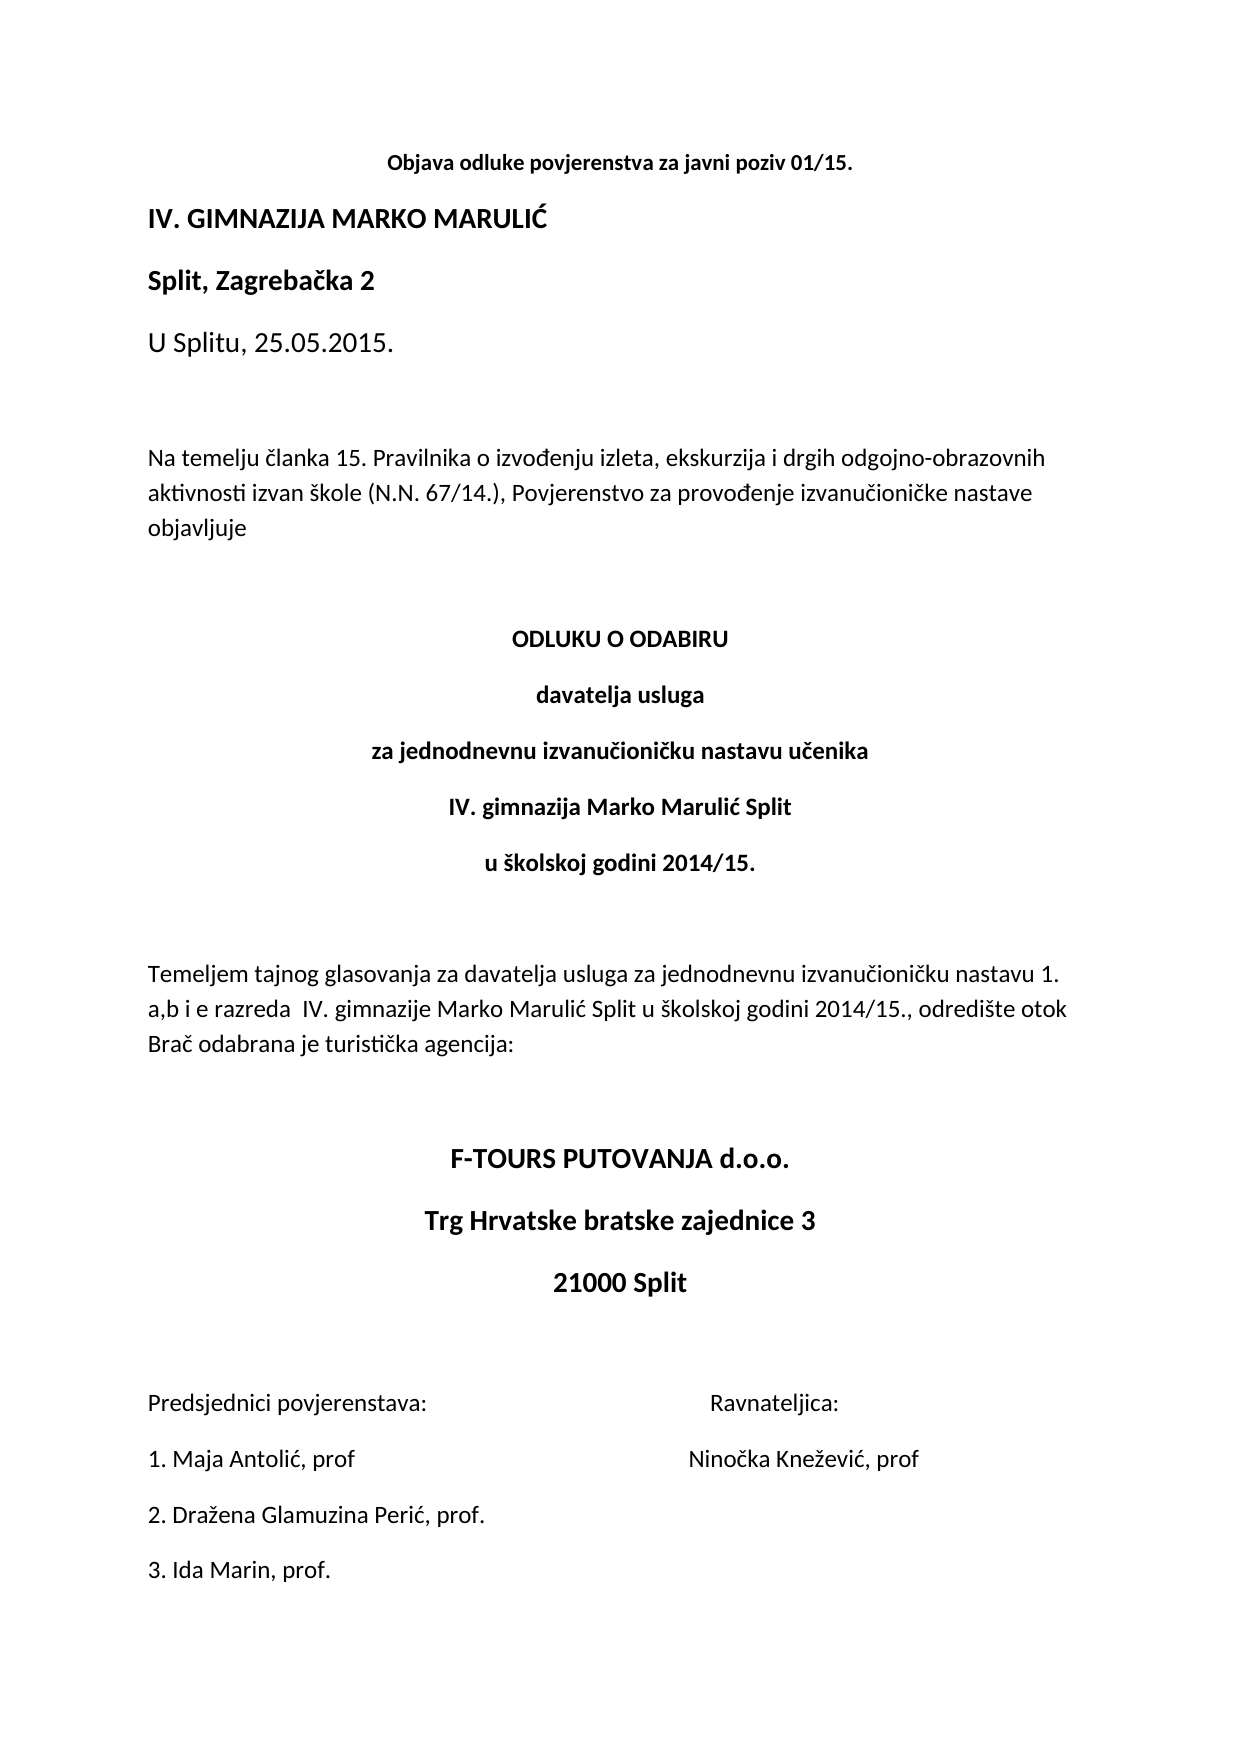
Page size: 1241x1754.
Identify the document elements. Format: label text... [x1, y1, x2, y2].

text Objava odluke povjerenstva za javni poziv 01/15. [148, 148, 1093, 176]
text Temeljem tajnog glasovanja za davatelja usluga za jednodnevnu izvanučioničku nastavu 1. a,b i e razreda IV. gimnazije Marko Marulić Split u školskoj godini 2014/15., odredište otok Brač odabrana je turistička agencija: [148, 958, 1093, 1059]
text Na temelju članka 15. Pravilnika o izvođenju izleta, ekskurzija i drgih odgojno-obrazovnih aktivnosti izvan škole (N.N. 67/14.), Povjerenstvo za provođenje izvanučioničke nastave objavljuje [148, 442, 1093, 542]
text IV. gimnazija Marko Marulić Split [148, 791, 1093, 821]
text IV. GIMNAZIJA MARKO MARULIĆ [148, 201, 1093, 236]
text 3. Ida Marin, prof. [148, 1555, 1093, 1585]
text za jednodnevnu izvanučioničku nastavu učenika [148, 735, 1093, 766]
text F-TOURS PUTOVANJA d.o.o. [148, 1140, 1093, 1176]
text 2. Dražena Glamuzina Perić, prof. [148, 1499, 1093, 1529]
text U Splitu, 25.05.2015. [148, 324, 1093, 360]
text 21000 Split [148, 1264, 1093, 1299]
text u školskoj godini 2014/15. [148, 847, 1093, 877]
text Trg Hrvatske bratske zajednice 3 [148, 1202, 1093, 1237]
text 1. Maja Antolić, prof Ninočka Knežević, prof [148, 1443, 1093, 1473]
text ODLUKU O ODABIRU [148, 623, 1093, 654]
text Split, Zagrebačka 2 [148, 262, 1093, 298]
text Predsjednici povjerenstava: Ravnateljica: [148, 1387, 1093, 1418]
text davatelja usluga [148, 679, 1093, 710]
